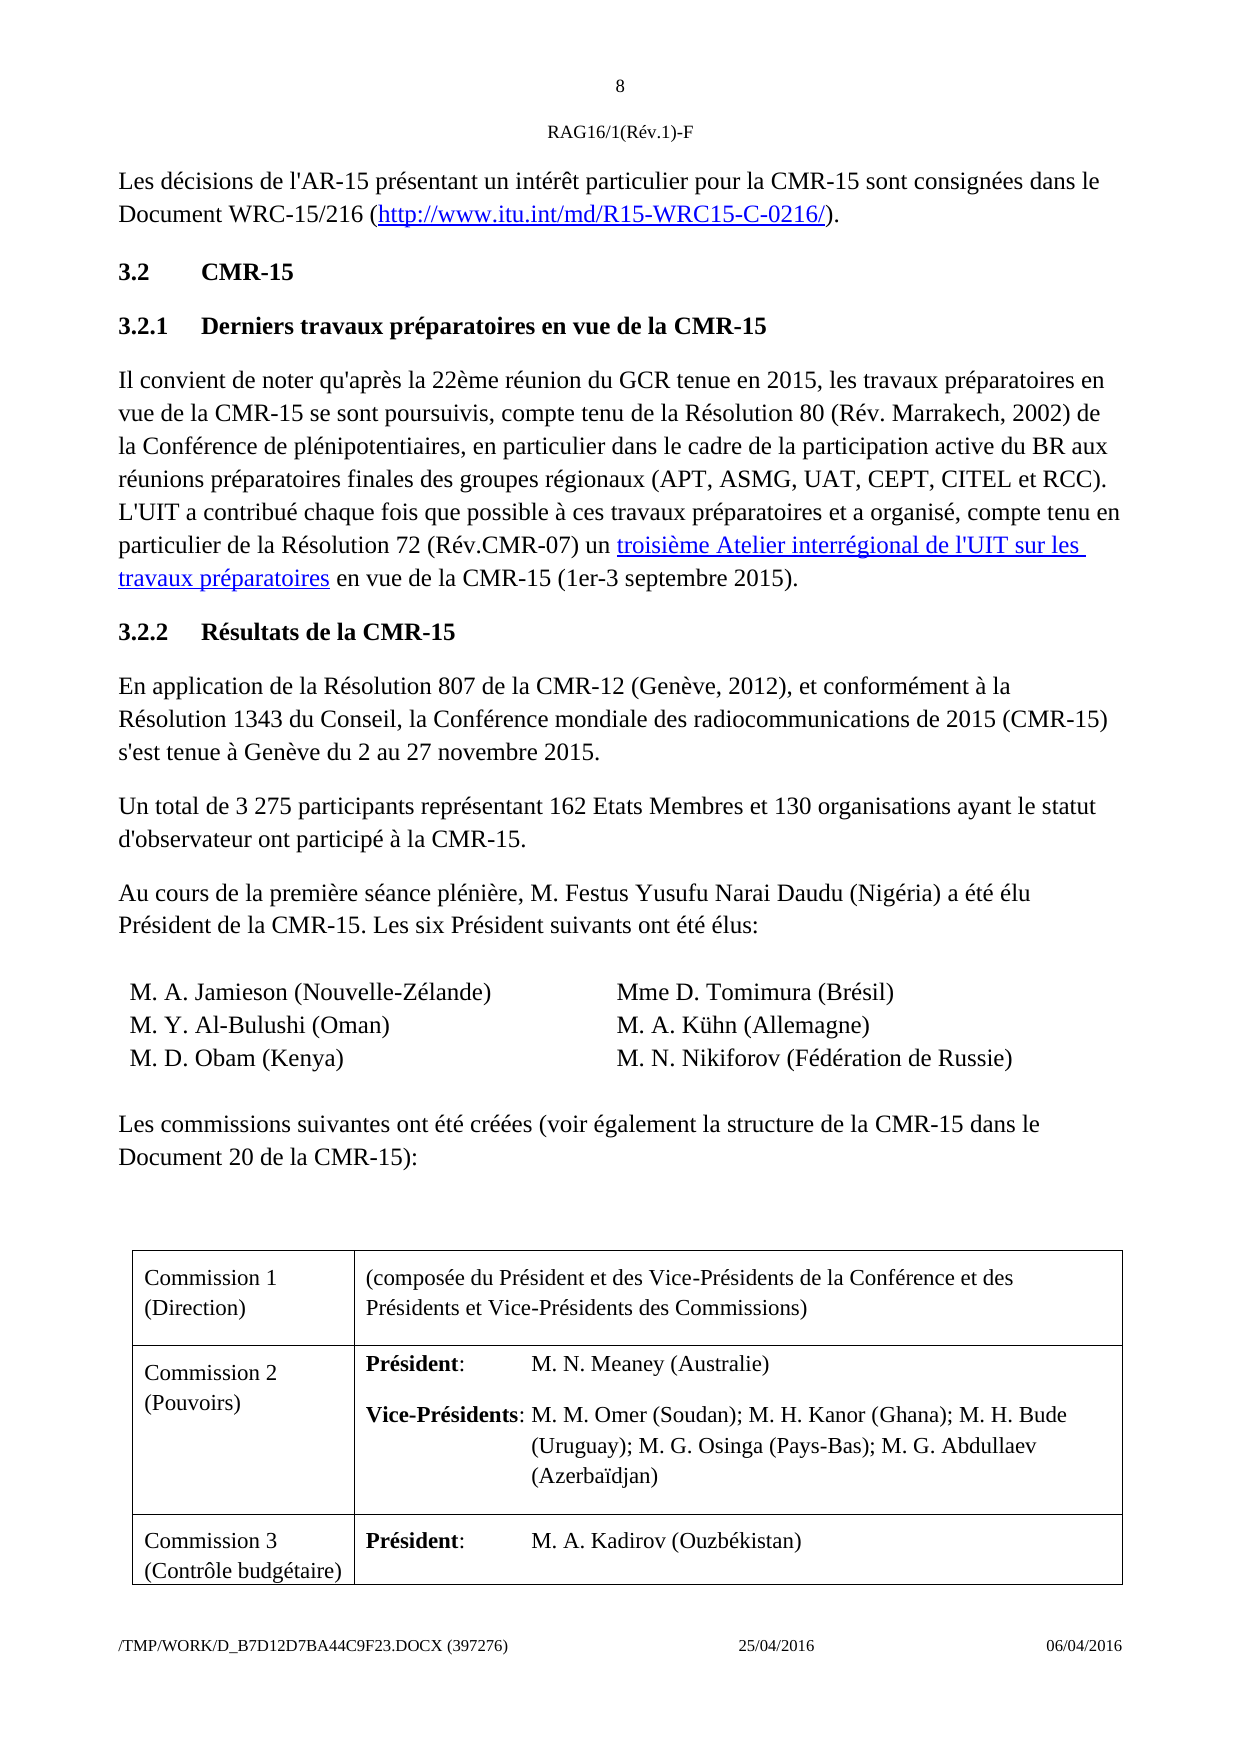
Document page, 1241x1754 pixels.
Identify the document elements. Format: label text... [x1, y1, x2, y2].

text Un total de 3 275 participants représentant 162 Etats Membres et 130 organisations ayant le statut d'observateur ont participé à la CMR-15. [118, 791, 1122, 852]
table_cell Président: M. N. Meaney (Australie) Vice-Présidents: M. M. Omer (Soudan); M. H. Kanor (Ghana); M. H. Bude (Uruguay); M. G. Osinga (Pays-Bas); M. G. Abdullaev (Azerbaïdjan) [355, 1346, 1122, 1513]
table_cell Commission 2 (Pouvoirs) [133, 1346, 354, 1513]
table_header M. A. Jamieson (Nouvelle-Zélande) M. Y. Al-Bulushi (Oman) M. D. Obam (Kenya) [118, 965, 605, 1097]
subtitle 3.2.2 Résultats de la CMR-15 [118, 617, 1122, 646]
table_header (composée du Président et des Vice-Présidents de la Conférence et des Présidents et Vice-Présidents des Commissions) [355, 1251, 1122, 1345]
text Les commissions suivantes ont été créées (voir également la structure de la CMR-15 dans le Document 20 de la CMR-15): [118, 1109, 1122, 1171]
text Les décisions de l'AR-15 présentant un intérêt particulier pour la CMR-15 sont consignées dans le Document WRC-15/216 (http://www.itu.int/md/R15-WRC15-C-0216/). [118, 166, 1122, 228]
table_header Commission 1 (Direction) [133, 1251, 354, 1345]
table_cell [355, 1515, 1122, 1583]
text Au cours de la première séance plénière, M. Festus Yusufu Narai Daudu (Nigéria) a été élu Président de la CMR-15. Les six Président suivants ont été élus: [118, 878, 1122, 939]
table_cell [133, 1515, 354, 1583]
subtitle 3.2.1 Derniers travaux préparatoires en vue de la CMR-15 [118, 311, 1122, 340]
text En application de la Résolution 807 de la CMR-12 (Genève, 2012), et conformément à la Résolution 1343 du Conseil, la Conférence mondiale des radiocommunications de 2015 (CMR-15) s'est tenue à Genève du 2 au 27 novembre 2015. [118, 671, 1122, 766]
text Il convient de noter qu'après la 22ème réunion du GCR tenue en 2015, les travaux préparatoires en vue de la CMR-15 se sont poursuivis, compte tenu de la Résolution 80 (Rév. Marrakech, 2002) de la Conférence de plénipotentiaires, en particulier dans le cadre de la participation active du BR aux réunions préparatoires finales des groupes régionaux (APT, ASMG, UAT, CEPT, CITEL et RCC). L'UIT a contribué chaque fois que possible à ces travaux préparatoires et a organisé, compte tenu en particulier de la Résolution 72 (Rév.CMR-07) un troisième Atelier interrégional de l'UIT sur les travaux préparatoires en vue de la CMR-15 (1er-3 septembre 2015). [118, 365, 1122, 592]
table_header Mme D. Tomimura (Brésil) M. A. Kühn (Allemagne) M. N. Nikiforov (Fédération de Russie) [605, 965, 1092, 1097]
subtitle 3.2 CMR-15 [118, 257, 1122, 286]
